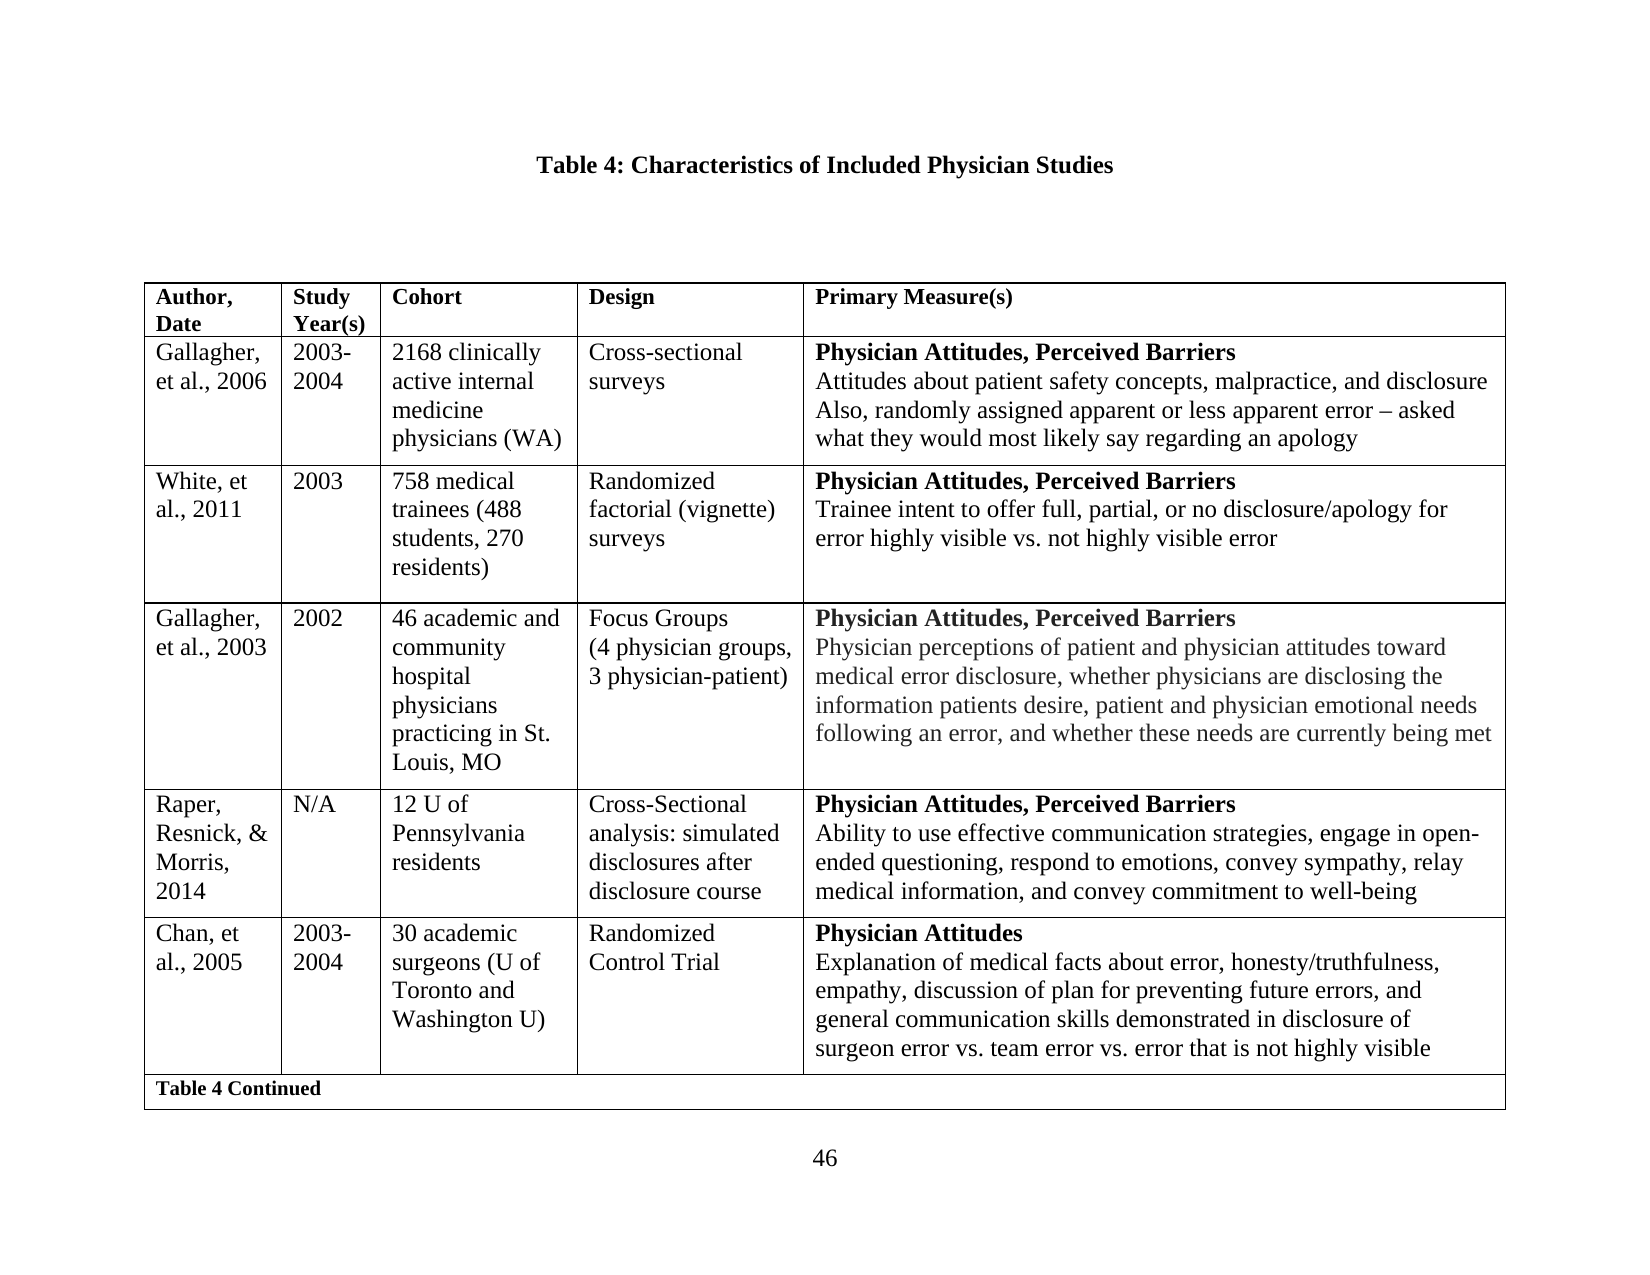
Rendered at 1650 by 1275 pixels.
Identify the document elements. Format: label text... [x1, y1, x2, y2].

table_cell Physician Attitudes, Perceived Barriers Attitudes about patient safety concepts, malpractice, and disclosure Also, randomly assigned apparent or less apparent error – asked what they would most likely say regarding an apology [804, 337, 1505, 465]
table_cell White, et al., 2011 [145, 466, 281, 602]
table_cell Randomized factorial (vignette) surveys [578, 466, 803, 602]
table_cell 2168 clinically active internal medicine physicians (WA) [381, 337, 577, 465]
table_header Cohort [381, 284, 577, 336]
table_header Primary Measure(s) [804, 284, 1505, 336]
table_cell Physician Attitudes, Perceived Barriers Physician perceptions of patient and physician attitudes toward medical error disclosure, whether physicians are disclosing the information patients desire, patient and physician emotional needs following an error, and whether these needs are currently being met [804, 604, 1505, 788]
table_cell Table 4 Continued [145, 1075, 1505, 1109]
table_cell Randomized Control Trial [578, 918, 803, 1074]
table_cell Cross-Sectional analysis: simulated disclosures after disclosure course [578, 790, 803, 917]
table_cell 758 medical trainees (488 students, 270 residents) [381, 466, 577, 602]
table_header Author, Date [145, 284, 281, 336]
table_cell 2003-2004 [282, 337, 380, 465]
table_cell Chan, et al., 2005 [145, 918, 281, 1074]
table_cell Raper, Resnick, & Morris, 2014 [145, 790, 281, 917]
table_cell N/A [282, 790, 380, 917]
table_cell 2002 [282, 604, 380, 788]
table_cell 46 academic and community hospital physicians practicing in St. Louis, MO [381, 604, 577, 788]
table_cell Gallagher, et al., 2003 [145, 604, 281, 788]
text Table 4: Characteristics of Included Physician Studies [150, 150, 1500, 179]
table_cell 12 U of Pennsylvania residents [381, 790, 577, 917]
table_cell Physician Attitudes Explanation of medical facts about error, honesty/truthfulness, empathy, discussion of plan for preventing future errors, and general communication skills demonstrated in disclosure of surgeon error vs. team error vs. error that is not highly visible [804, 918, 1505, 1074]
table_cell 2003-2004 [282, 918, 380, 1074]
table_header Design [578, 284, 803, 336]
table_header Study Year(s) [282, 284, 380, 336]
table_cell Physician Attitudes, Perceived Barriers Ability to use effective communication strategies, engage in open-ended questioning, respond to emotions, convey sympathy, relay medical information, and convey commitment to well-being [804, 790, 1505, 917]
table_cell Physician Attitudes, Perceived Barriers Trainee intent to offer full, partial, or no disclosure/apology for error highly visible vs. not highly visible error [804, 466, 1505, 602]
table_cell Gallagher, et al., 2006 [145, 337, 281, 465]
table_cell Focus Groups (4 physician groups, 3 physician-patient) [578, 604, 803, 788]
table_cell 2003 [282, 466, 380, 602]
table_cell Cross-sectional surveys [578, 337, 803, 465]
table_cell 30 academic surgeons (U of Toronto and Washington U) [381, 918, 577, 1074]
